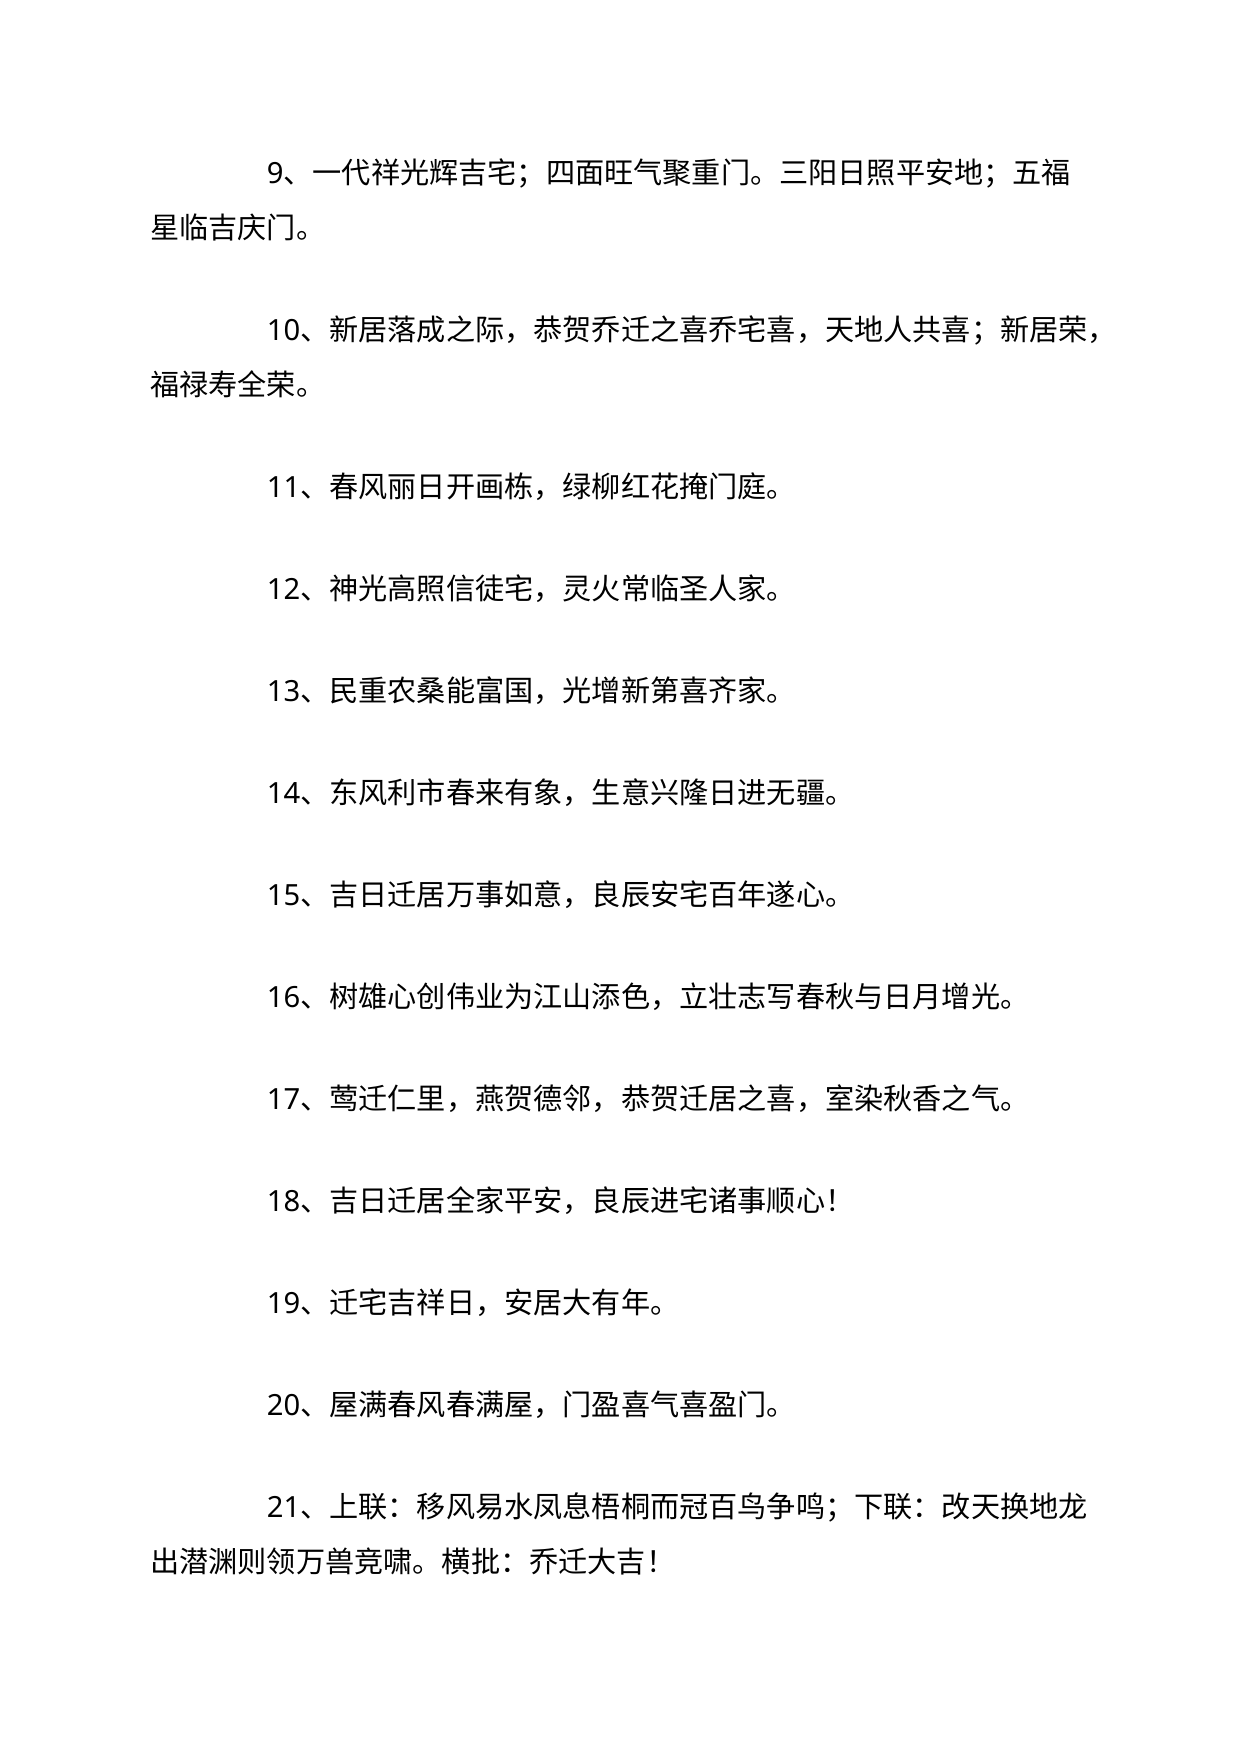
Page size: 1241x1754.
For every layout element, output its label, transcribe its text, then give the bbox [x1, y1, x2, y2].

text 19、迁宅吉祥日，安居大有年。 [150, 1279, 1090, 1322]
text 10、新居落成之际，恭贺乔迁之喜乔宅喜，天地人共喜；新居荣，福禄寿全荣。 [150, 307, 1090, 404]
text 20、屋满春风春满屋，门盈喜气喜盈门。 [150, 1381, 1090, 1424]
text 17、莺迁仁里，燕贺德邻，恭贺迁居之喜，室染秋香之气。 [150, 1075, 1090, 1118]
text 11、春风丽日开画栋，绿柳红花掩门庭。 [150, 463, 1090, 506]
text 15、吉日迁居万事如意，良辰安宅百年遂心。 [150, 871, 1090, 914]
text 16、树雄心创伟业为江山添色，立壮志写春秋与日月增光。 [150, 973, 1090, 1016]
text 18、吉日迁居全家平安，良辰进宅诸事顺心！ [150, 1177, 1090, 1220]
text 9、一代祥光辉吉宅；四面旺气聚重门。三阳日照平安地；五福星临吉庆门。 [150, 150, 1090, 247]
text 21、上联：移风易水凤息梧桐而冠百鸟争鸣；下联：改天换地龙出潜渊则领万兽竞啸。横批：乔迁大吉！ [150, 1483, 1090, 1581]
text 13、民重农桑能富国，光增新第喜齐家。 [150, 667, 1090, 710]
text 14、东风利市春来有象，生意兴隆日进无疆。 [150, 769, 1090, 812]
text 12、神光高照信徒宅，灵火常临圣人家。 [150, 566, 1090, 608]
